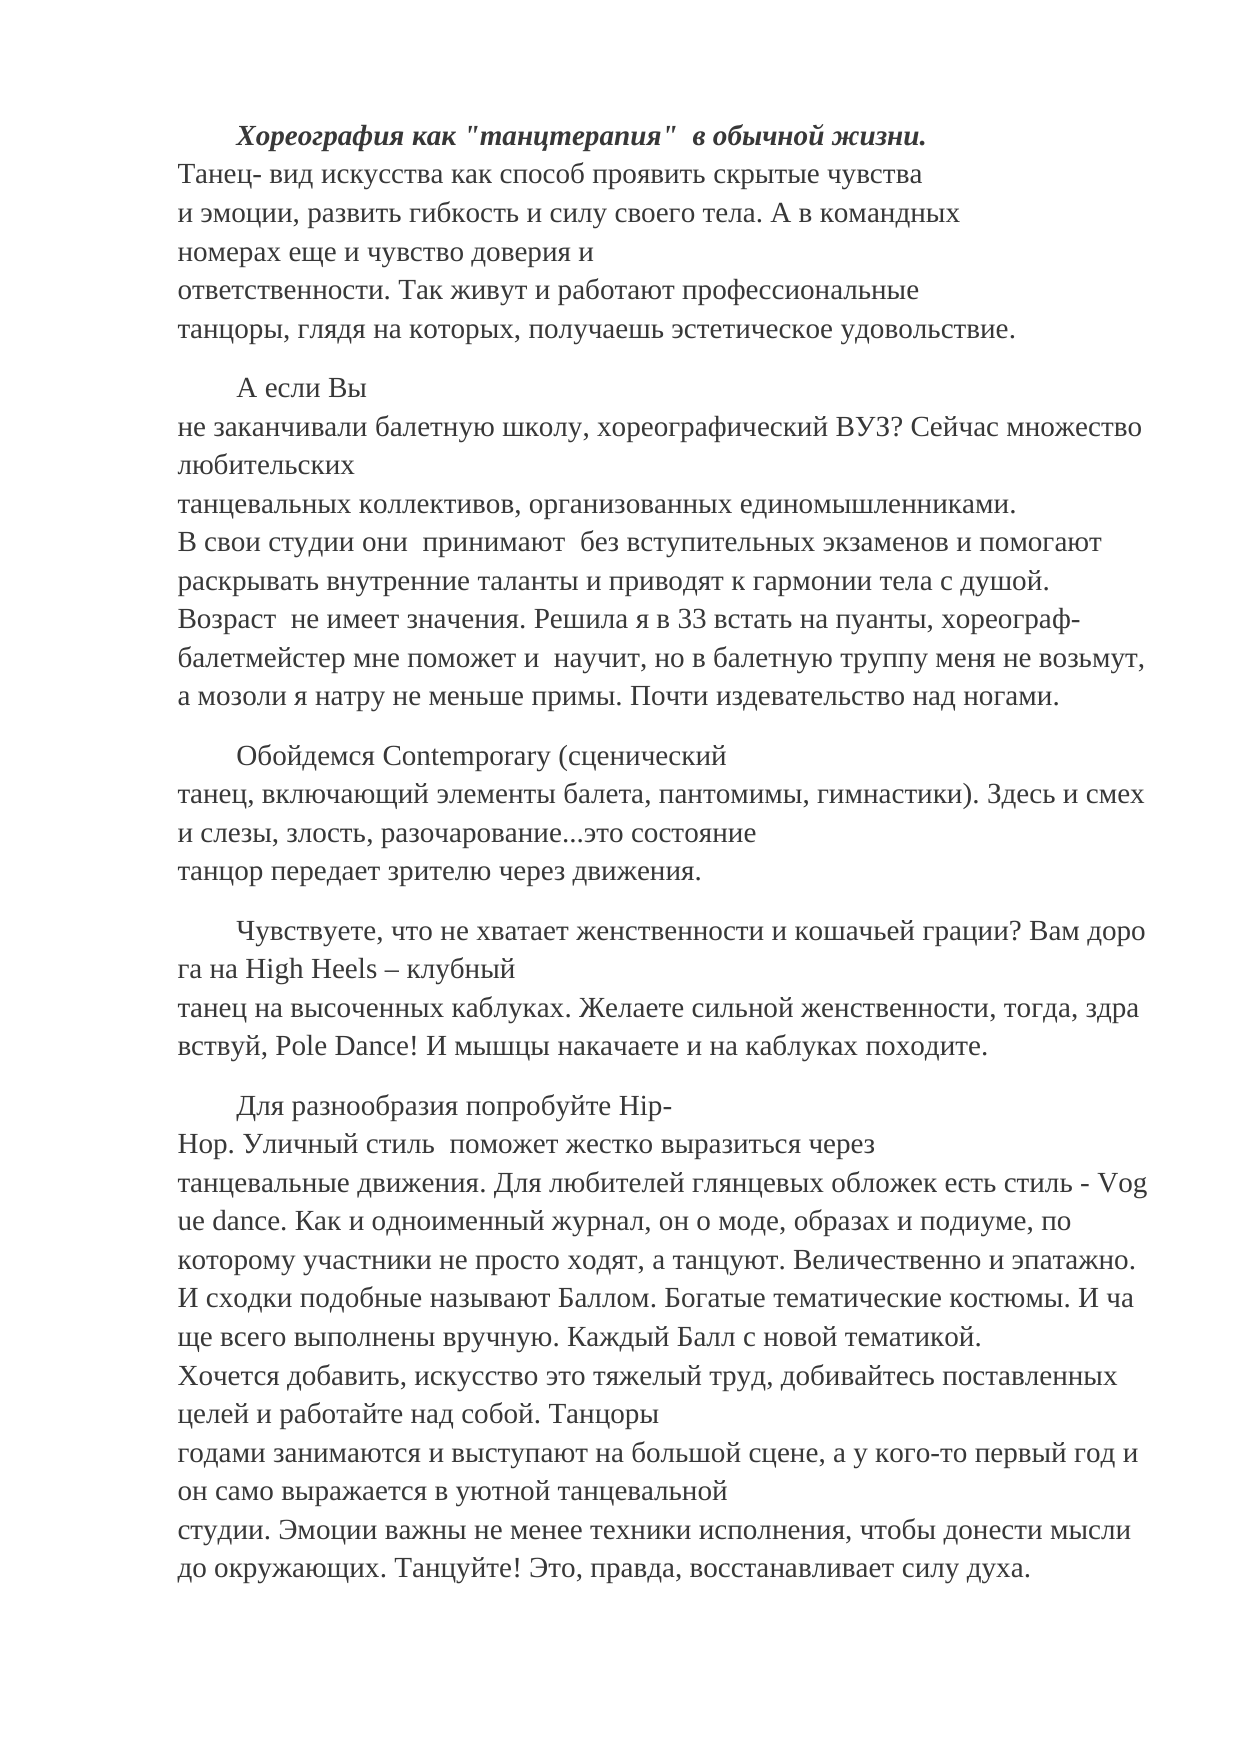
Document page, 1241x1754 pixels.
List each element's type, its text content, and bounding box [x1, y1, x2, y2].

text Хореография как "танцтерапия" в обычной жизни. Танец- вид искусства как способ проявить скрытые чувства и эмоции, развить гибкость и силу своего тела. А в командных номерах еще и чувство доверия и ответственности. Так живут и работают профессиональные танцоры, глядя на которых, получаешь эстетическое удовольствие. [177, 118, 1152, 344]
text Обойдемся Contemporary (сценический танец, включающий элементы балета, пантомимы, гимнастики). Здесь и смех и слезы, злость, разочарование...это состояние танцор передает зрителю через движения. [177, 738, 1152, 887]
text Чувствуете, что не хватает женственности и кошачьей грации? Вам дорога на High Heels – клубный танец на высоченных каблуках. Желаете сильной женственности, тогда, здравствуй, Pole Dance! И мышцы накачаете и на каблуках походите. [177, 913, 1152, 1062]
text Для разнообразия попробуйте Hip-Hop. Уличный стиль поможет жестко выразиться через танцевальные движения. Для любителей глянцевых обложек есть стиль - Vogue dance. Как и одноименный журнал, он о моде, образах и подиуме, по которому участники не просто ходят, а танцуют. Величественно и эпатажно. И сходки подобные называют Баллом. Богатые тематические костюмы. И чаще всего выполнены вручную. Каждый Балл с новой тематикой. Хочется добавить, искусство это тяжелый труд, добивайтесь поставленных целей и работайте над собой. Танцоры годами занимаются и выступают на большой сцене, а у кого-то первый год и он само выражается в уютной танцевальной студии. Эмоции важны не менее техники исполнения, чтобы донести мысли до окружающих. Танцуйте! Это, правда, восстанавливает силу духа. [177, 1088, 1152, 1584]
text А если Вы не заканчивали балетную школу, хореографический ВУЗ? Сейчас множество любительских танцевальных коллективов, организованных единомышленниками. В свои студии они принимают без вступительных экзаменов и помогают раскрывать внутренние таланты и приводят к гармонии тела с душой. Возраст не имеет значения. Решила я в 33 встать на пуанты, хореограф-балетмейстер мне поможет и научит, но в балетную труппу меня не возьмут, а мозоли я натру не меньше примы. Почти издевательство над ногами. [177, 370, 1152, 712]
